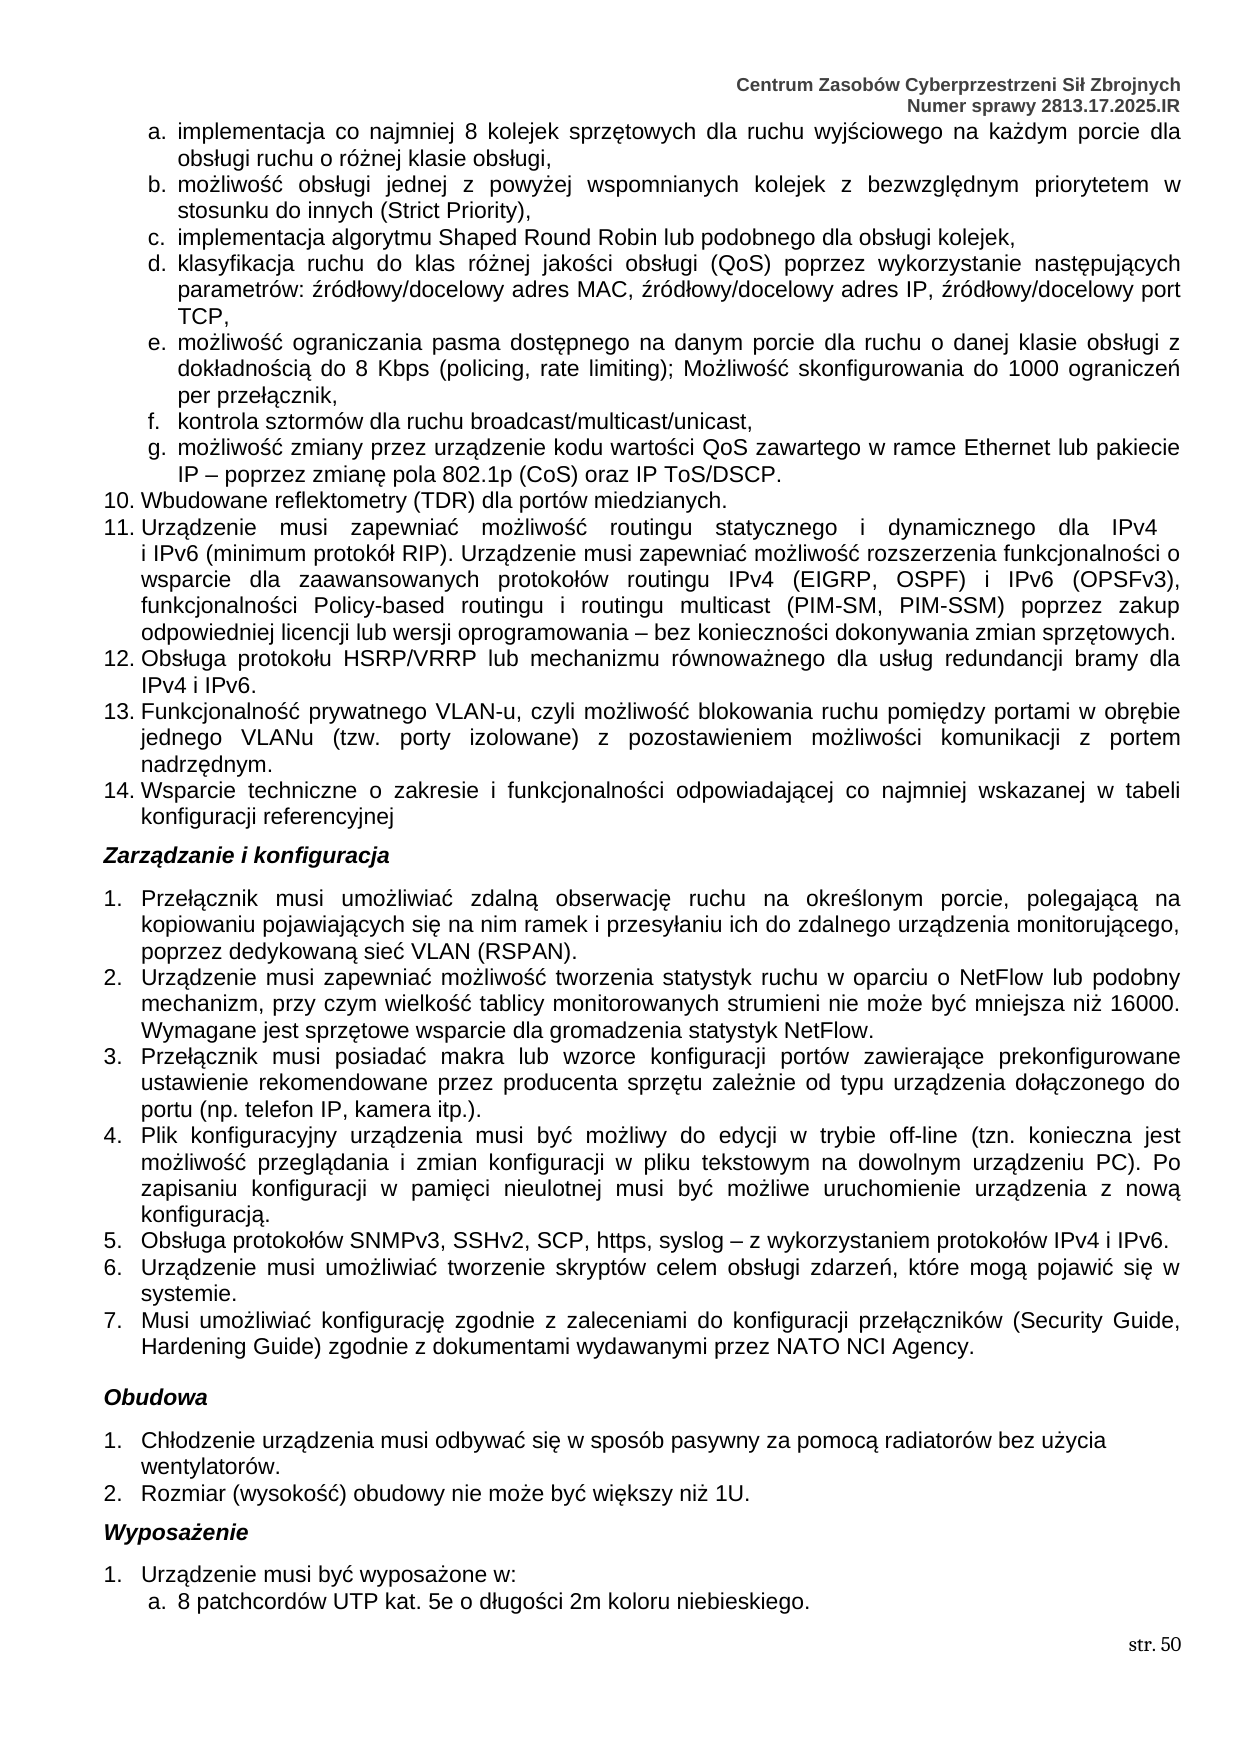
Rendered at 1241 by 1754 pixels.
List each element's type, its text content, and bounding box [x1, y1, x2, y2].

list Obsługa protokołu HSRP/VRRP lub mechanizmu równoważnego dla usług redundancji bramy dla IPv4 i IPv6. [103, 645, 1181, 698]
list Wsparcie techniczne o zakresie i funkcjonalności odpowiadającej co najmniej wskazanej w tabeli konfiguracji referencyjnej [103, 777, 1181, 830]
list Urządzenie musi umożliwiać tworzenie skryptów celem obsługi zdarzeń, które mogą pojawić się w systemie. [103, 1254, 1181, 1307]
text Wyposażenie [103, 1518, 1181, 1545]
list implementacja algorytmu Shaped Round Robin lub podobnego dla obsługi kolejek, [148, 223, 1181, 250]
list klasyfikacja ruchu do klas różnej jakości obsługi (QoS) poprzez wykorzystanie następujących parametrów: źródłowy/docelowy adres MAC, źródłowy/docelowy adres IP, źródłowy/docelowy port TCP, [148, 250, 1181, 329]
list Urządzenie musi zapewniać możliwość routingu statycznego i dynamicznego dla IPv4 i IPv6 (minimum protokół RIP). Urządzenie musi zapewniać możliwość rozszerzenia funkcjonalności o wsparcie dla zaawansowanych protokołów routingu IPv4 (EIGRP, OSPF) i IPv6 (OPSFv3), funkcjonalności Policy-based routingu i routingu multicast (PIM-SM, PIM-SSM) poprzez zakup odpowiedniej licencji lub wersji oprogramowania – bez konieczności dokonywania zmian sprzętowych. [103, 513, 1181, 645]
list kontrola sztormów dla ruchu broadcast/multicast/unicast, [148, 408, 1181, 434]
list Musi umożliwiać konfigurację zgodnie z zaleceniami do konfiguracji przełączników (Security Guide, Hardening Guide) zgodnie z dokumentami wydawanymi przez NATO NCI Agency. [103, 1307, 1181, 1359]
list Przełącznik musi umożliwiać zdalną obserwację ruchu na określonym porcie, polegającą na kopiowaniu pojawiających się na nim ramek i przesyłaniu ich do zdalnego urządzenia monitorującego, poprzez dedykowaną sieć VLAN (RSPAN). [103, 885, 1181, 964]
list Przełącznik musi posiadać makra lub wzorce konfiguracji portów zawierające prekonfigurowane ustawienie rekomendowane przez producenta sprzętu zależnie od typu urządzenia dołączonego do portu (np. telefon IP, kamera itp.). [103, 1043, 1181, 1122]
list Plik konfiguracyjny urządzenia musi być możliwy do edycji w trybie off-line (tzn. konieczna jest możliwość przeglądania i zmian konfiguracji w pliku tekstowym na dowolnym urządzeniu PC). Po zapisaniu konfiguracji w pamięci nieulotnej musi być możliwe uruchomienie urządzenia z nową konfiguracją. [103, 1122, 1181, 1227]
list możliwość ograniczania pasma dostępnego na danym porcie dla ruchu o danej klasie obsługi z dokładnością do 8 Kbps (policing, rate limiting); Możliwość skonfigurowania do 1000 ograniczeń per przełącznik, [148, 329, 1181, 408]
list 8 patchcordów UTP kat. 5e o długości 2m koloru niebieskiego. [148, 1588, 1181, 1614]
list implementacja co najmniej 8 kolejek sprzętowych dla ruchu wyjściowego na każdym porcie dla obsługi ruchu o różnej klasie obsługi, [148, 118, 1181, 171]
list Chłodzenie urządzenia musi odbywać się w sposób pasywny za pomocą radiatorów bez użycia wentylatorów. [103, 1427, 1181, 1480]
text Obudowa [103, 1384, 1181, 1411]
list Funkcjonalność prywatnego VLAN-u, czyli możliwość blokowania ruchu pomiędzy portami w obrębie jednego VLANu (tzw. porty izolowane) z pozostawieniem możliwości komunikacji z portem nadrzędnym. [103, 698, 1181, 777]
list możliwość zmiany przez urządzenie kodu wartości QoS zawartego w ramce Ethernet lub pakiecie IP – poprzez zmianę pola 802.1p (CoS) oraz IP ToS/DSCP. [148, 434, 1181, 487]
list Rozmiar (wysokość) obudowy nie może być większy niż 1U. [103, 1480, 1181, 1506]
list Wbudowane reflektometry (TDR) dla portów miedzianych. [103, 487, 1181, 513]
list Urządzenie musi być wyposażone w: [103, 1561, 1181, 1588]
list Urządzenie musi zapewniać możliwość tworzenia statystyk ruchu w oparciu o NetFlow lub podobny mechanizm, przy czym wielkość tablicy monitorowanych strumieni nie może być mniejsza niż 16000. Wymagane jest sprzętowe wsparcie dla gromadzenia statystyk NetFlow. [103, 964, 1181, 1043]
text Zarządzanie i konfiguracja [103, 842, 1181, 868]
list możliwość obsługi jednej z powyżej wspomnianych kolejek z bezwzględnym priorytetem w stosunku do innych (Strict Priority), [148, 171, 1181, 223]
list Obsługa protokołów SNMPv3, SSHv2, SCP, https, syslog – z wykorzystaniem protokołów IPv4 i IPv6. [103, 1227, 1181, 1254]
